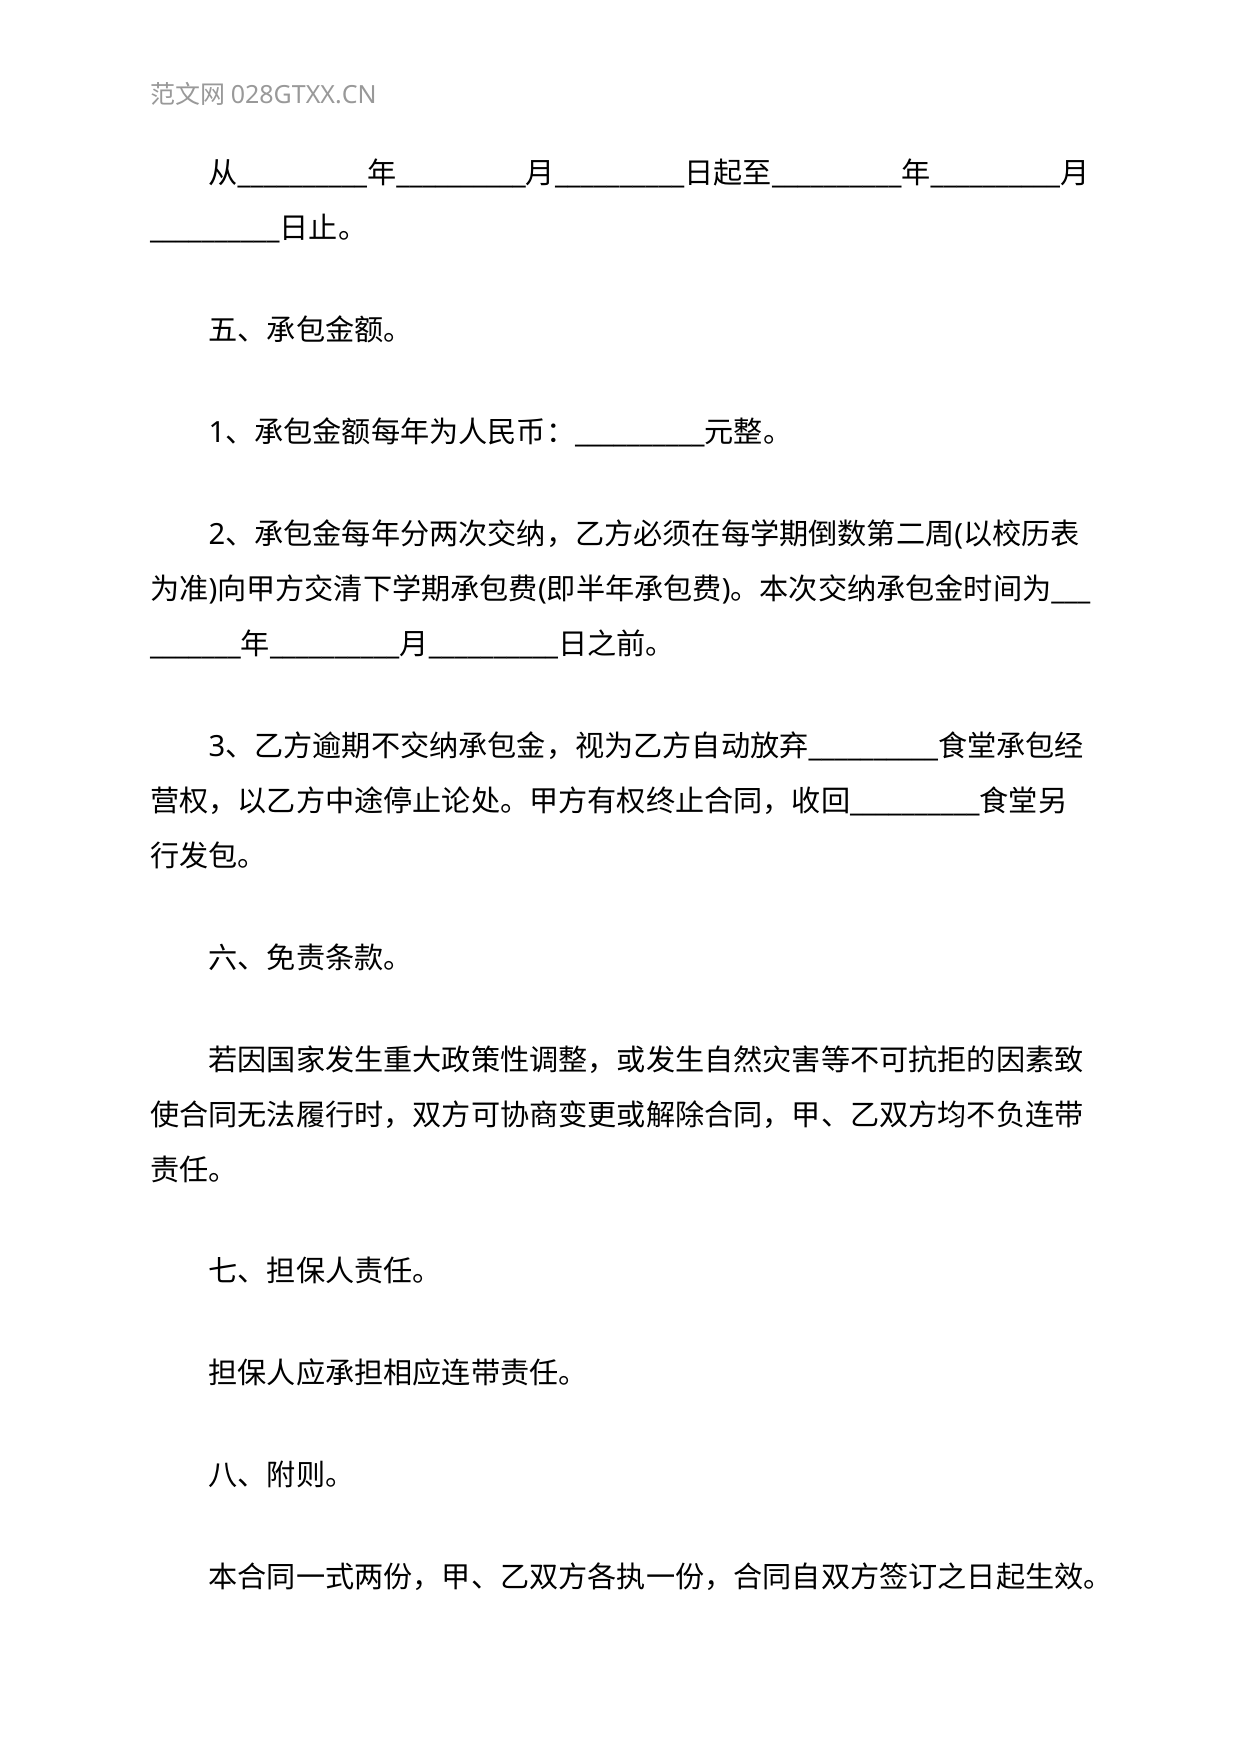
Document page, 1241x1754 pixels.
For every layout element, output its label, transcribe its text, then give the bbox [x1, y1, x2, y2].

text 八、附则。 [150, 1451, 1090, 1494]
text 五、承包金额。 [150, 307, 1090, 349]
text 3、乙方逾期不交纳承包金，视为乙方自动放弃__________食堂承包经营权，以乙方中途停止论处。甲方有权终止合同，收回__________食堂另行发包。 [150, 723, 1090, 875]
text 七、担保人责任。 [150, 1248, 1090, 1290]
text 2、承包金每年分两次交纳，乙方必须在每学期倒数第二周(以校历表为准)向甲方交清下学期承包费(即半年承包费)。本次交纳承包金时间为__________年__________月__________日之前。 [150, 511, 1090, 663]
text 从__________年__________月__________日起至__________年__________月__________日止。 [150, 150, 1090, 247]
text 六、免责条款。 [150, 934, 1090, 977]
text 担保人应承担相应连带责任。 [150, 1349, 1090, 1392]
text 1、承包金额每年为人民币：__________元整。 [150, 409, 1090, 451]
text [150, 1553, 1090, 1595]
text 若因国家发生重大政策性调整，或发生自然灾害等不可抗拒的因素致使合同无法履行时，双方可协商变更或解除合同，甲、乙双方均不负连带责任。 [150, 1036, 1090, 1188]
